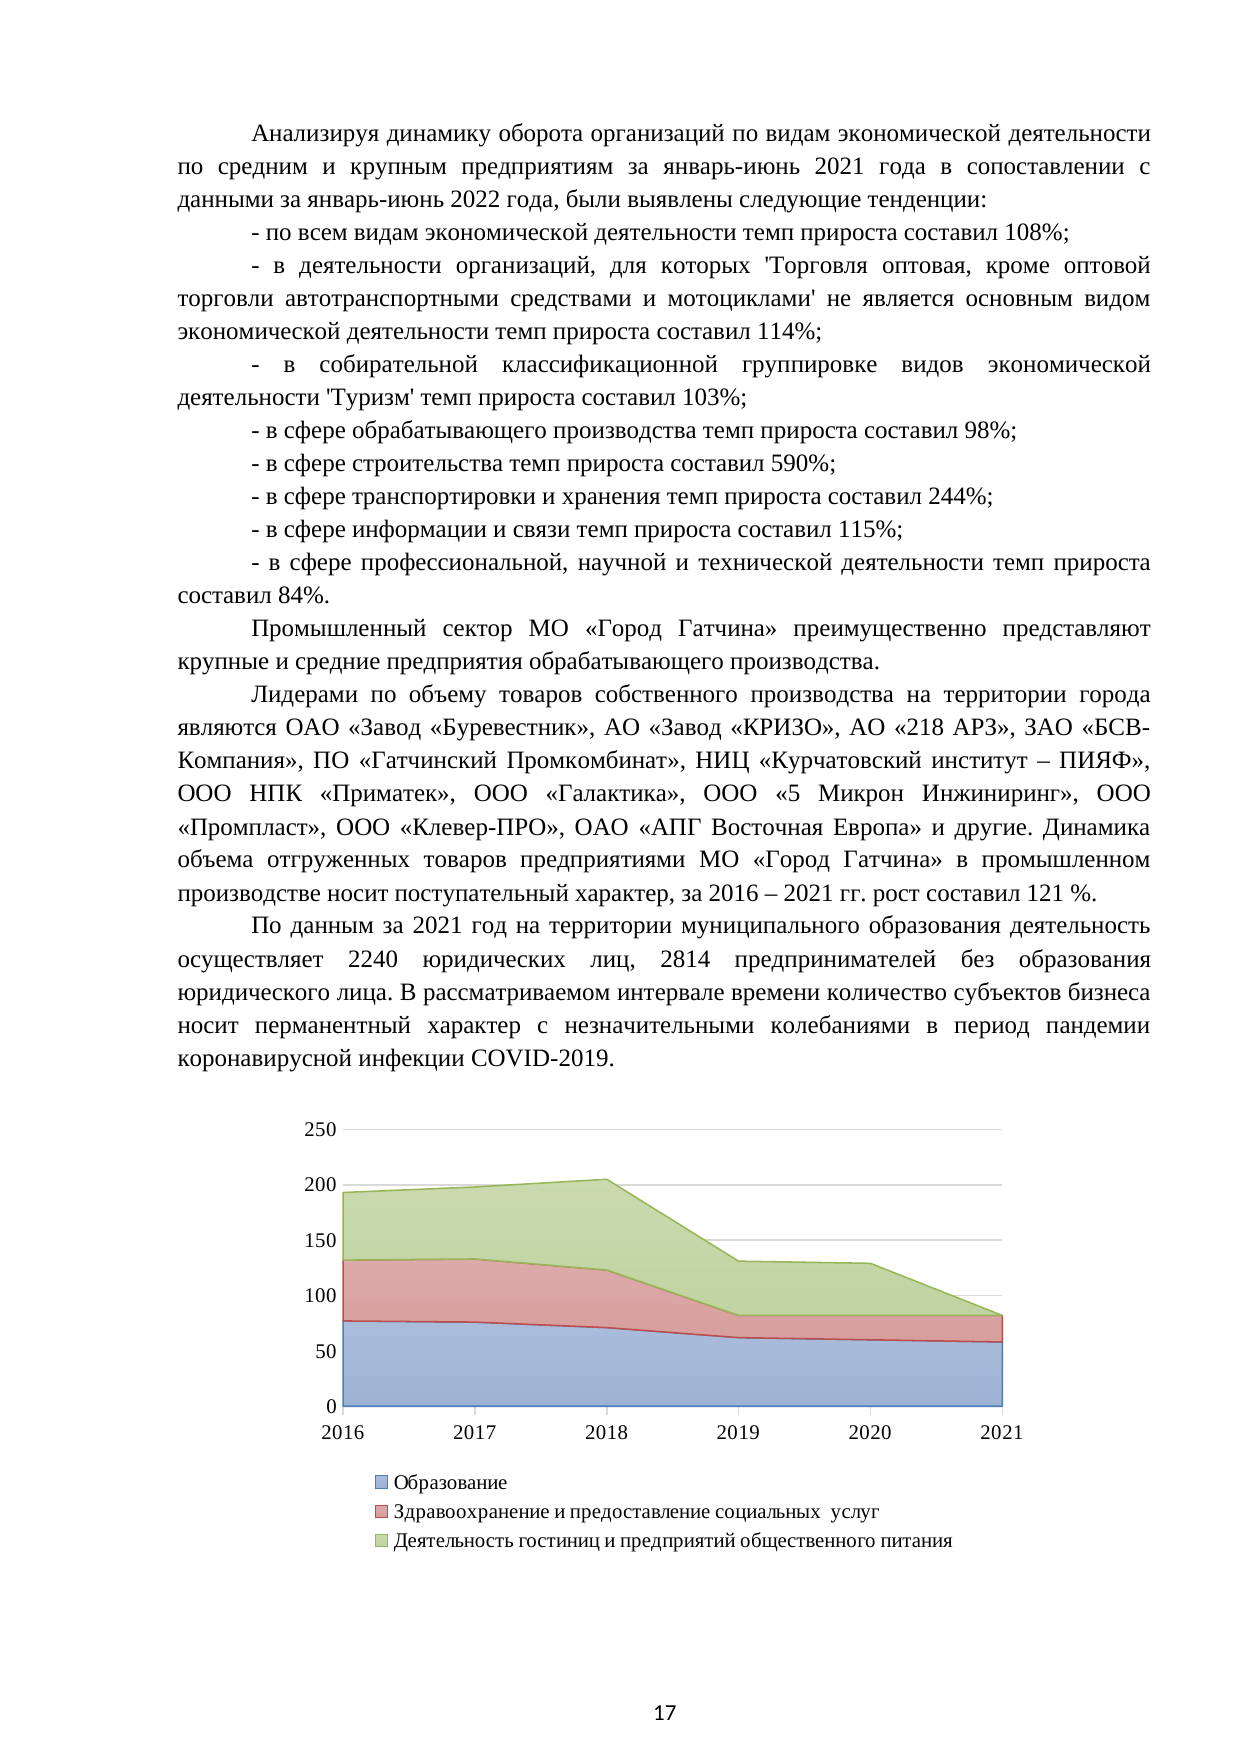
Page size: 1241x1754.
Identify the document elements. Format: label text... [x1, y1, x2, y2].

text - в сфере информации и связи темп прироста составил 115%; [177, 514, 1152, 543]
text Анализируя динамику оборота организаций по видам экономической деятельности по средним и крупным предприятиям за январь-июнь 2021 года в сопоставлении с данными за январь-июнь 2022 года, были выявлены следующие тенденции: [177, 118, 1152, 213]
text - в собирательной классификационной группировке видов экономической деятельности 'Туризм' темп прироста составил 103%; [177, 349, 1152, 411]
text - в сфере обрабатывающего производства темп прироста составил 98%; [177, 415, 1152, 444]
text По данным за 2021 год на территории муниципального образования деятельность осуществляет 2240 юридических лиц, 2814 предпринимателей без образования юридического лица. В рассматриваемом интервале времени количество субъектов бизнеса носит перманентный характер с незначительными колебаниями в период пандемии коронавирусной инфекции COVID-2019. [177, 911, 1152, 1071]
text - в сфере строительства темп прироста составил 590%; [177, 448, 1152, 477]
text - в сфере профессиональной, научной и технической деятельности темп прироста составил 84%. [177, 547, 1152, 609]
text - по всем видам экономической деятельности темп прироста составил 108%; [177, 217, 1152, 246]
text Лидерами по объему товаров собственного производства на территории города являются ОАО «Завод «Буревестник», АО «Завод «КРИЗО», АО «218 АРЗ», ЗАО «БСВ-Компания», ПО «Гатчинский Промкомбинат», НИЦ «Курчатовский институт – ПИЯФ», ООО НПК «Приматек», ООО «Галактика», ООО «5 Микрон Инжиниринг», ООО «Промпласт», ООО «Клевер-ПРО», ОАО «АПГ Восточная Европа» и другие. Динамика объема отгруженных товаров предприятиями МО «Город Гатчина» в промышленном производстве носит поступательный характер, за 2016 – 2021 гг. рост составил 121 %. [177, 679, 1152, 906]
text - в деятельности организаций, для которых 'Торговля оптовая, кроме оптовой торговли автотранспортными средствами и мотоциклами' не является основным видом экономической деятельности темп прироста составил 114%; [177, 250, 1152, 345]
text - в сфере транспортировки и хранения темп прироста составил 244%; [177, 481, 1152, 510]
text Промышленный сектор МО «Город Гатчина» преимущественно представляют крупные и средние предприятия обрабатывающего производства. [177, 613, 1152, 675]
